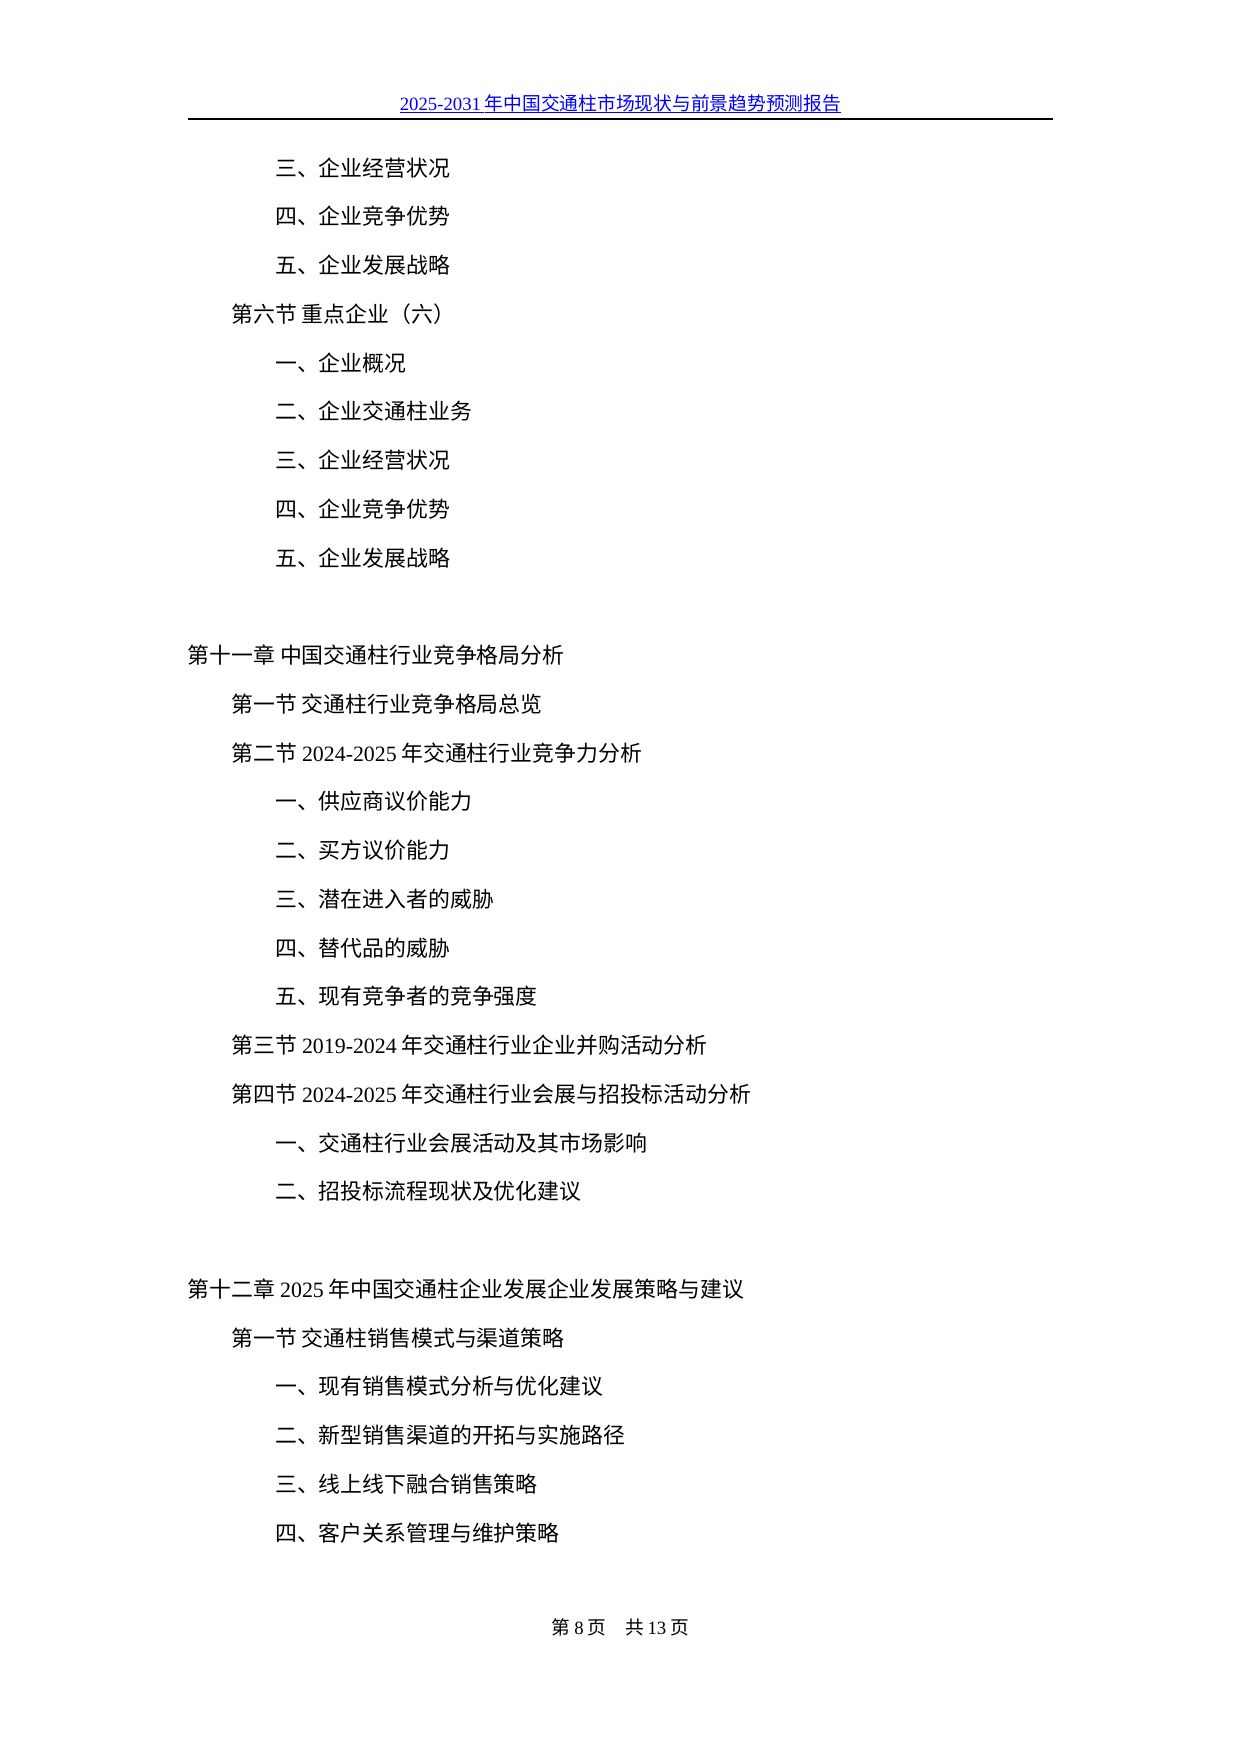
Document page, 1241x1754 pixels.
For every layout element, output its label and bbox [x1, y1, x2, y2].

text [187, 150, 1053, 1548]
